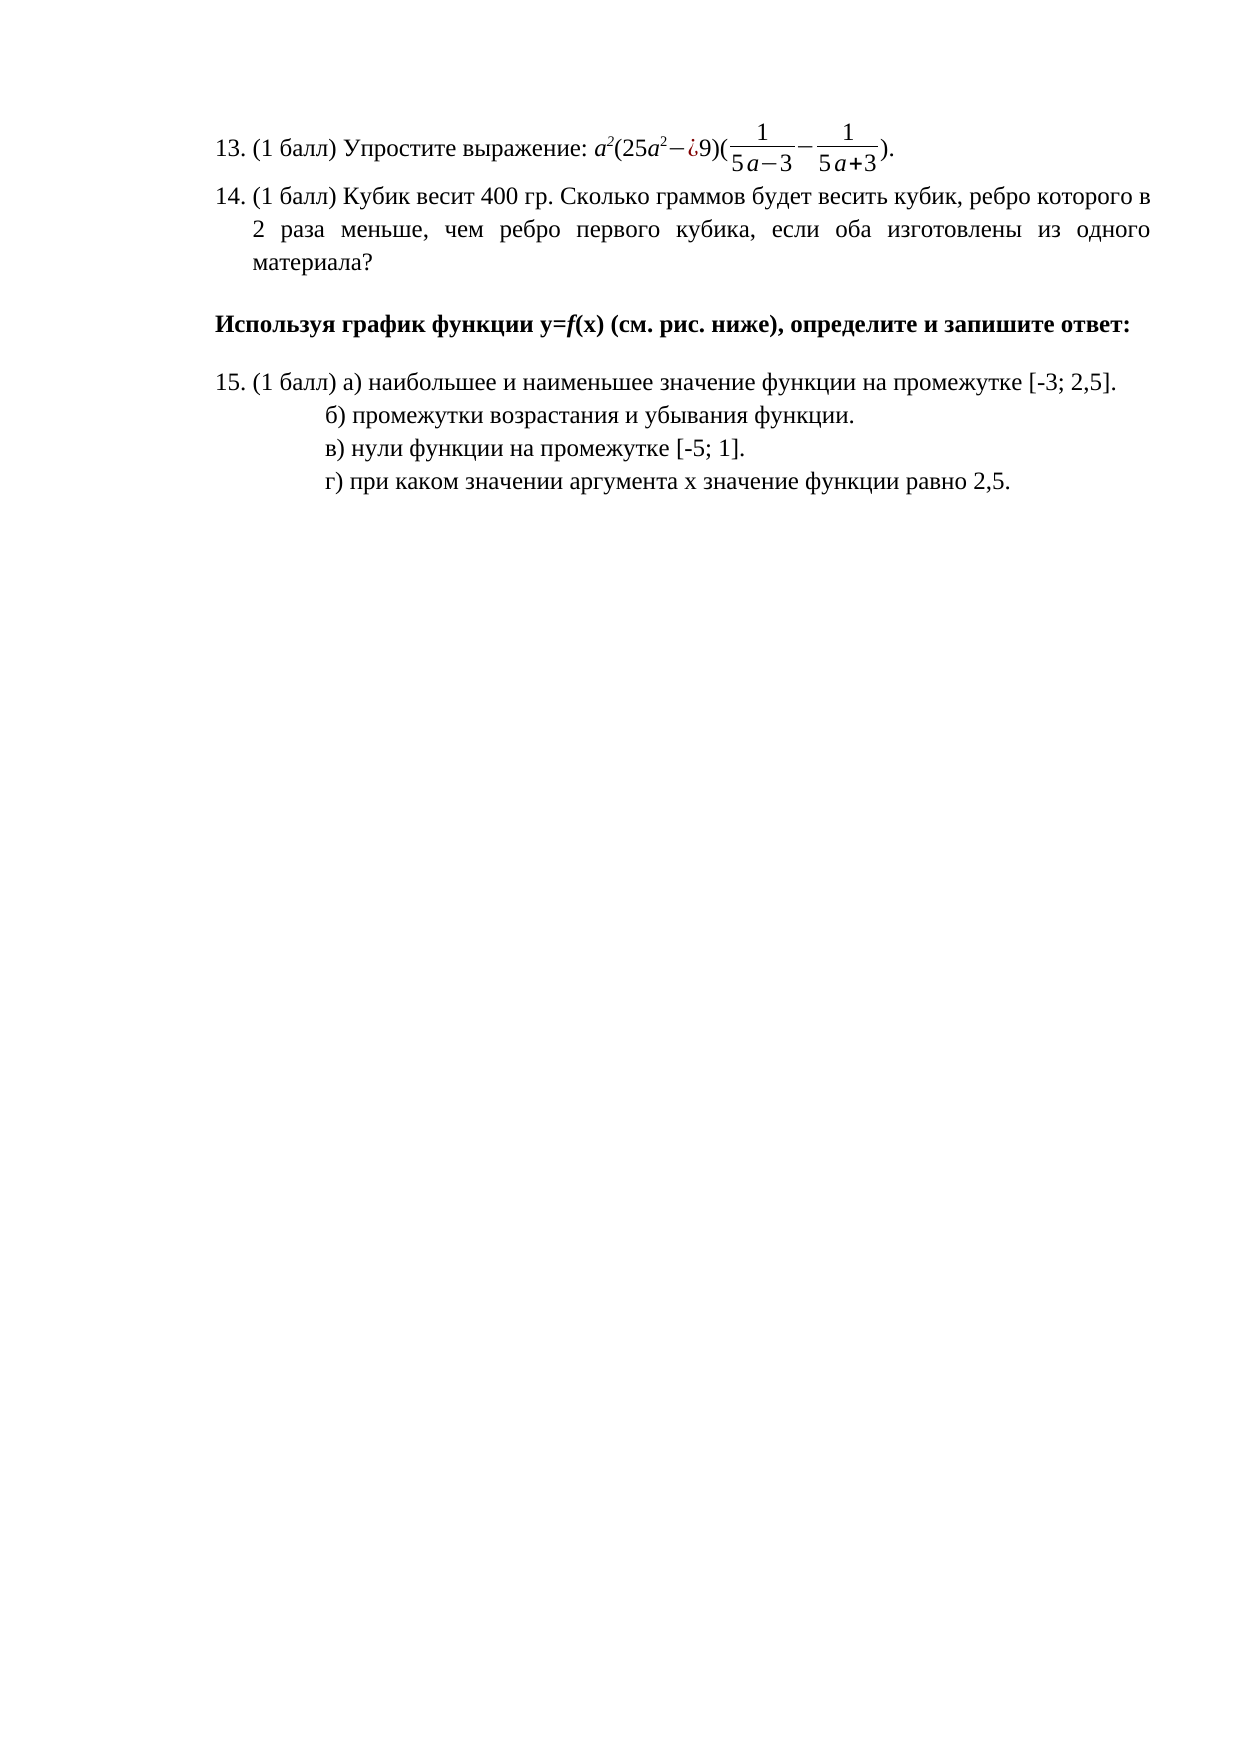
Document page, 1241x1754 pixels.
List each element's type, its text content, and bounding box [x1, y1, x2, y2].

text в) нули функции на промежутке [-5; 1]. [252, 433, 1152, 461]
text б) промежутки возрастания и убывания функции. [325, 400, 1152, 428]
list (1 балл) Кубик весит 400 гр. Сколько граммов будет весить кубик, ребро которого в 2 раза меньше, чем ребро первого кубика, если оба изготовлены из одного материала? [215, 181, 1152, 276]
list (1 балл) Упростите выражение: а2(25а29)(). [215, 118, 1152, 177]
list (1 балл) а) наибольшее и наименьшее значение функции на промежутке [-3; 2,5]. [215, 367, 1152, 395]
text Используя график функции y=f(x) (см. рис. ниже), определите и запишите ответ: [215, 309, 1152, 338]
text г) при каком значении аргумента х значение функции равно 2,5. [251, 466, 1152, 494]
